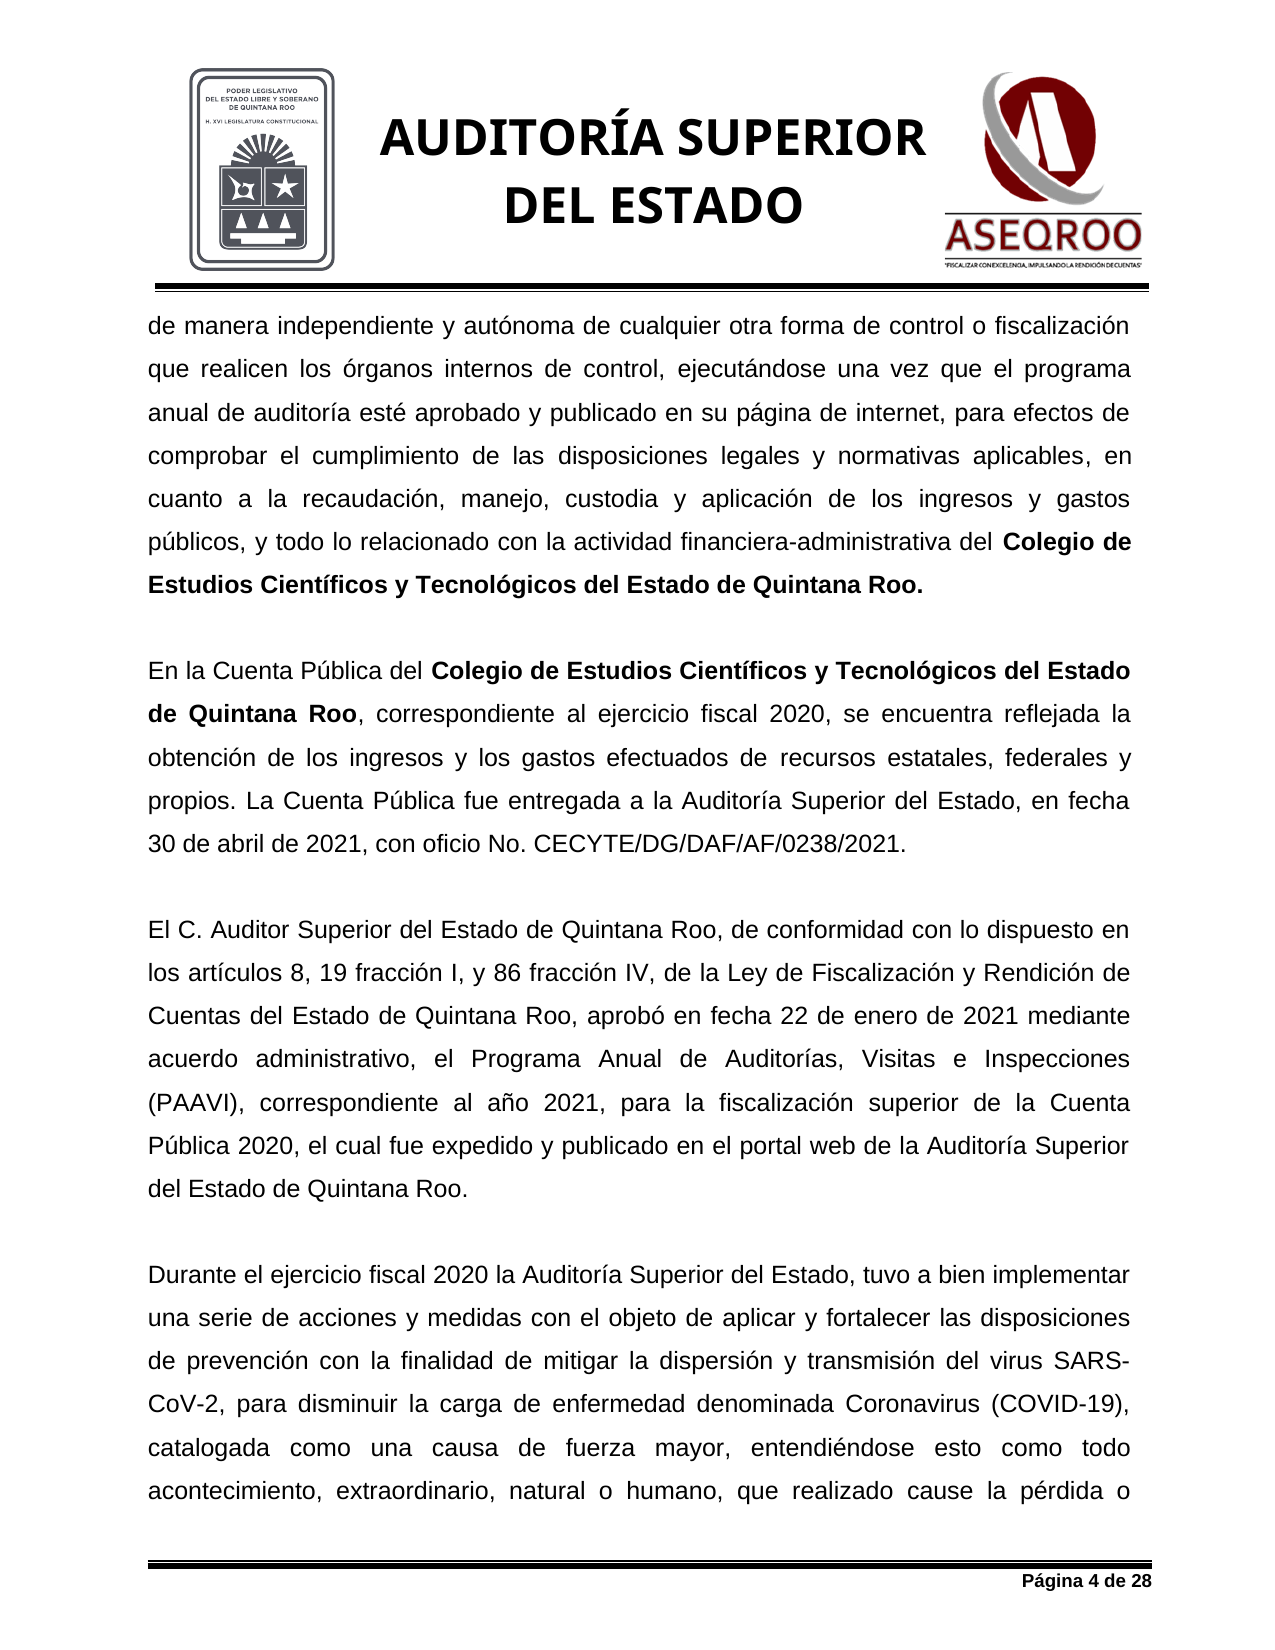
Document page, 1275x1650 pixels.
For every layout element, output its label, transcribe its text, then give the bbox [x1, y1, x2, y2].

text En la Cuenta Pública del Colegio de Estudios Científicos y Tecnológicos del Estado de Quintana Roo, correspondiente al ejercicio fiscal 2020, se encuentra reflejada la obtención de los ingresos y los gastos efectuados de recursos estatales, federales y propios. La Cuenta Pública fue entregada a la Auditoría Superior del Estado, en fecha 30 de abril de 2021, con oficio No. CECYTE/DG/DAF/AF/0238/2021. [148, 656, 1132, 858]
text El C. Auditor Superior del Estado de Quintana Roo, de conformidad con lo dispuesto en los artículos 8, 19 fracción I, y 86 fracción IV, de la Ley de Fiscalización y Rendición de Cuentas del Estado de Quintana Roo, aprobó en fecha 22 de enero de 2021 mediante acuerdo administrativo, el Programa Anual de Auditorías, Visitas e Inspecciones (PAAVI), correspondiente al año 2021, para la fiscalización superior de la Cuenta Pública 2020, el cual fue expedido y publicado en el portal web de la Auditoría Superior del Estado de Quintana Roo. [148, 915, 1132, 1203]
picture [189, 68, 335, 271]
picture [944, 72, 1142, 268]
